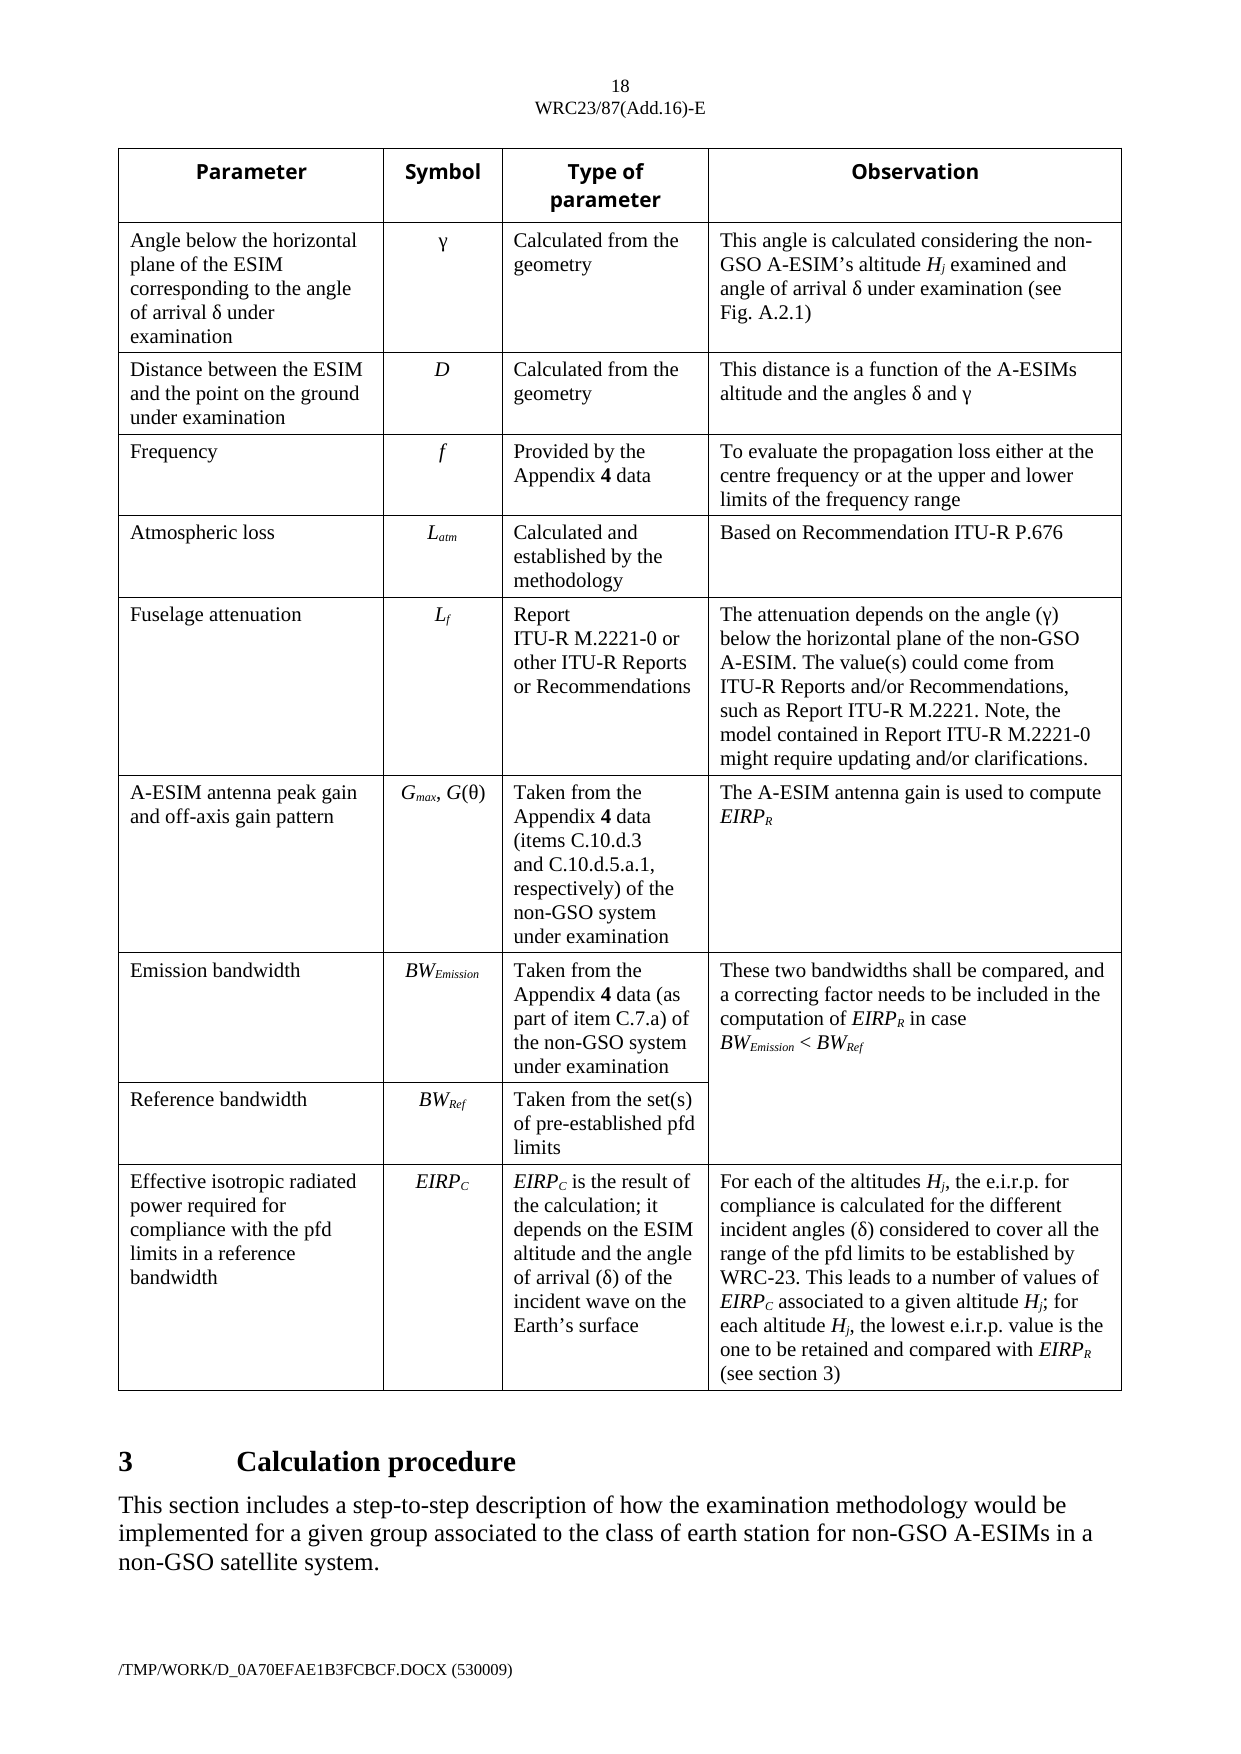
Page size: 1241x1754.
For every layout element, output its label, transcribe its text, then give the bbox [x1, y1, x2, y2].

table_cell These two bandwidths shall be compared, and a correcting factor needs to be included in the computation of EIRPR in case BWEmission < BWRef [709, 953, 1121, 1163]
table_cell The A-ESIM antenna gain is used to compute EIRPR [709, 776, 1121, 952]
table_header Symbol [384, 149, 502, 222]
table_cell Angle below the horizontal plane of the ESIM corresponding to the angle of arrival δ under examination [119, 223, 383, 352]
table_cell D [384, 353, 502, 433]
table_cell Taken from the Appendix 4 data (items C.10.d.3 and C.10.d.5.a.1, respectively) of the non-GSO system under examination [503, 776, 708, 952]
table_cell Based on Recommendation ITU-R P.676 [709, 516, 1121, 597]
table_cell EIRPC is the result of the calculation; it depends on the ESIM altitude and the angle of arrival (δ) of the incident wave on the Earth’s surface [503, 1165, 708, 1389]
table_header Type of parameter [503, 149, 708, 222]
table_cell Provided by the Appendix 4 data [503, 435, 708, 515]
table_cell Report ITU-R M.2221-0 or other ITU-R Reports or Recommendations [503, 598, 708, 774]
table_cell EIRPC [384, 1165, 502, 1389]
table_cell Distance between the ESIM and the point on the ground under examination [119, 353, 383, 433]
table_cell γ [384, 223, 502, 352]
table_cell Fuselage attenuation [119, 598, 383, 774]
table_cell Emission bandwidth [119, 953, 383, 1082]
table_cell For each of the altitudes Hj, the e.i.r.p. for compliance is calculated for the different incident angles (δ) considered to cover all the range of the pfd limits to be established by WRC-23. This leads to a number of values of EIRPC associated to a given altitude Hj; for each altitude Hj, the lowest e.i.r.p. value is the one to be retained and compared with EIRPR (see section 3) [709, 1165, 1121, 1389]
table_cell Gmax, G(θ) [384, 776, 502, 952]
table_cell This distance is a function of the A-ESIMs altitude and the angles δ and γ [709, 353, 1121, 433]
table_cell Taken from the Appendix 4 data (as part of item C.7.a) of the non-GSO system under examination [503, 953, 708, 1082]
table_header Parameter [119, 149, 383, 222]
table_cell Calculated from the geometry [503, 353, 708, 433]
table_cell A-ESIM antenna peak gain and off-axis gain pattern [119, 776, 383, 952]
table_cell Calculated and established by the methodology [503, 516, 708, 597]
table_cell Atmospheric loss [119, 516, 383, 597]
table_cell BWRef [384, 1083, 502, 1163]
table_cell Latm [384, 516, 502, 597]
table_cell BWEmission [384, 953, 502, 1082]
table_cell Frequency [119, 435, 383, 515]
table_cell Taken from the set(s) of pre-established pfd limits [503, 1083, 708, 1163]
table_cell The attenuation depends on the angle (γ) below the horizontal plane of the non-GSO A-ESIM. The value(s) could come from ITU-R Reports and/or Recommendations, such as Report ITU-R M.2221. Note, the model contained in Report ITU-R M.2221-0 might require updating and/or clarifications. [709, 598, 1121, 774]
table_cell Effective isotropic radiated power required for compliance with the pfd limits in a reference bandwidth [119, 1165, 383, 1389]
table_cell This angle is calculated considering the non-GSO A-ESIM’s altitude Hj examined and angle of arrival δ under examination (see Fig. A.2.1) [709, 223, 1121, 352]
table_cell Calculated from the geometry [503, 223, 708, 352]
subtitle 3 Calculation procedure [118, 1444, 1122, 1477]
table_cell To evaluate the propagation loss either at the centre frequency or at the upper and lower limits of the frequency range [709, 435, 1121, 515]
table_cell Lf [384, 598, 502, 774]
table_header Observation [709, 149, 1121, 222]
text This section includes a step-to-step description of how the examination methodology would be implemented for a given group associated to the class of earth station for non-GSO A-ESIMs in a non-GSO satellite system. [118, 1490, 1122, 1576]
table_cell f [384, 435, 502, 515]
table_cell Reference bandwidth [119, 1083, 383, 1163]
